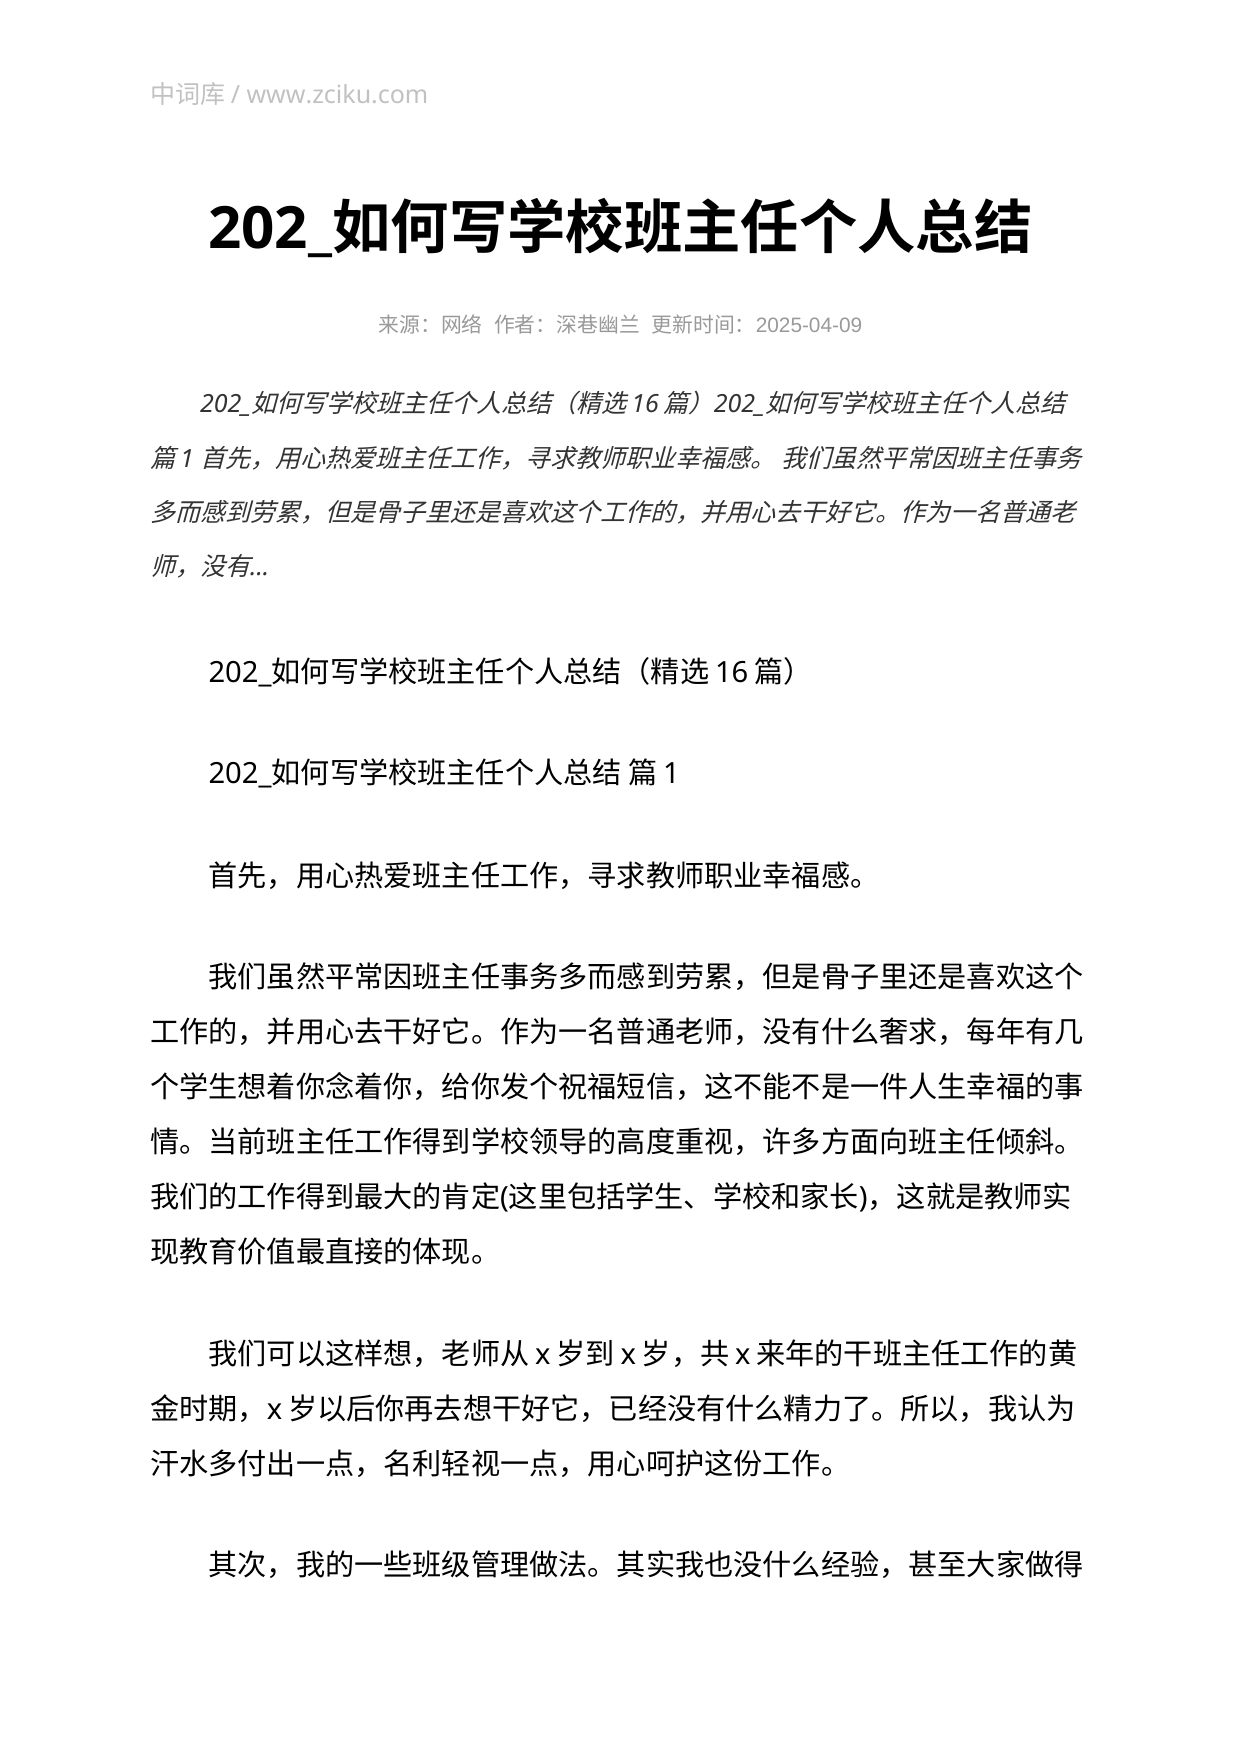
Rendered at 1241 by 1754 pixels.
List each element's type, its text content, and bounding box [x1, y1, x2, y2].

text 我们虽然平常因班主任事务多而感到劳累，但是骨子里还是喜欢这个工作的，并用心去干好它。作为一名普通老师，没有什么奢求，每年有几个学生想着你念着你，给你发个祝福短信，这不能不是一件人生幸福的事情。当前班主任工作得到学校领导的高度重视，许多方面向班主任倾斜。我们的工作得到最大的肯定(这里包括学生、学校和家长)，这就是教师实现教育价值最直接的体现。 [150, 954, 1090, 1271]
text 我们可以这样想，老师从x岁到x岁，共x来年的干班主任工作的黄金时期，x岁以后你再去想干好它，已经没有什么精力了。所以，我认为汗水多付出一点，名利轻视一点，用心呵护这份工作。 [150, 1330, 1090, 1482]
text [150, 1542, 1090, 1584]
text 来源：网络 作者：深巷幽兰 更新时间：2025-04-09 [150, 313, 1090, 337]
text 202_如何写学校班主任个人总结 篇1 [150, 750, 1090, 792]
text 202_如何写学校班主任个人总结（精选16篇） [150, 648, 1090, 691]
text 202_如何写学校班主任个人总结（精选16篇）202_如何写学校班主任个人总结 篇1 首先，用心热爱班主任工作，寻求教师职业幸福感。 我们虽然平常因班主任事务多而感到劳累，但是骨子里还是喜欢这个工作的，并用心去干好它。作为一名普通老师，没有... [150, 384, 1090, 583]
subtitle 202_如何写学校班主任个人总结 [150, 181, 1090, 266]
text 首先，用心热爱班主任工作，寻求教师职业幸福感。 [150, 852, 1090, 894]
